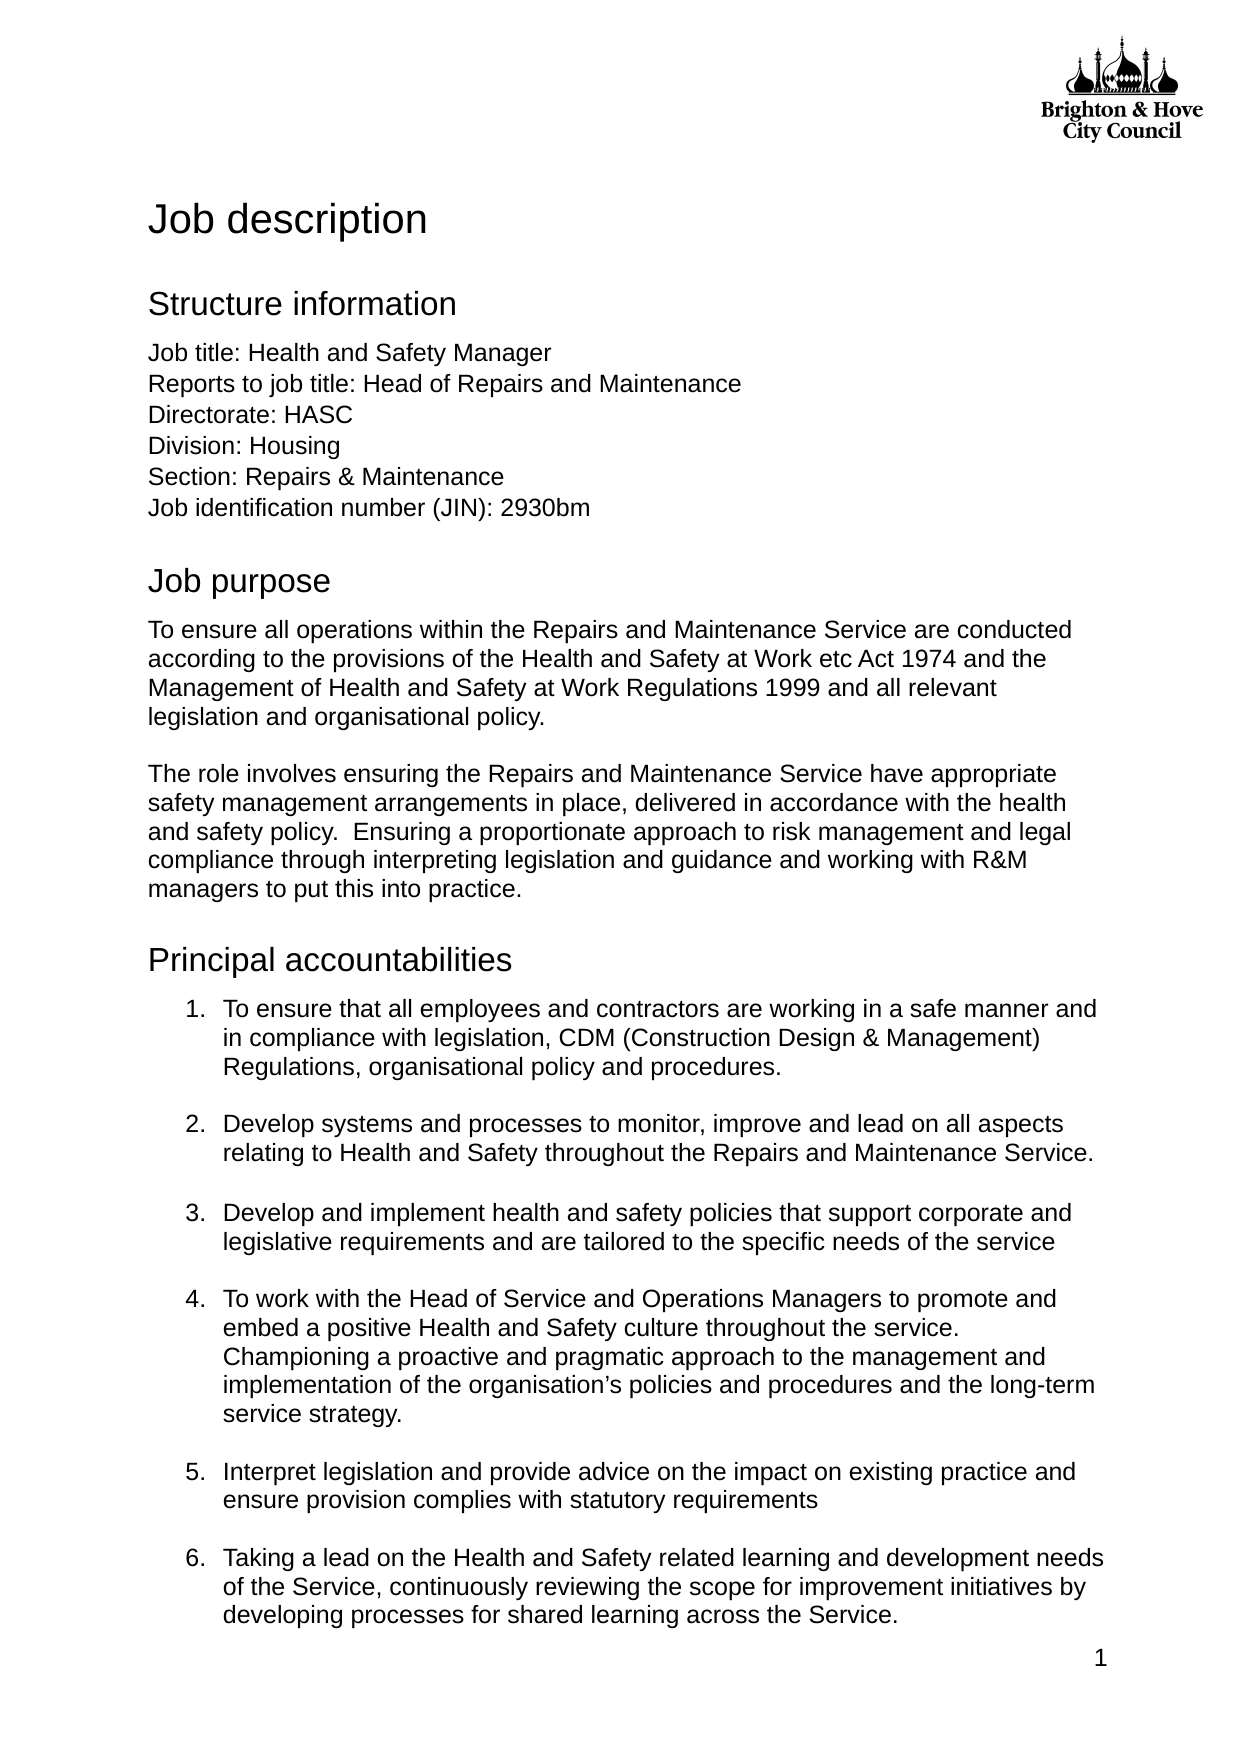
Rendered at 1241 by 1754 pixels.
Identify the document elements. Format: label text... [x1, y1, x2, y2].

list To ensure that all employees and contractors are working in a safe manner and in compliance with legislation, CDM (Construction Design & Management) Regulations, organisational policy and procedures. [185, 994, 1107, 1081]
subtitle Job description [148, 194, 1107, 242]
picture [1036, 32, 1208, 146]
list Develop systems and processes to monitor, improve and lead on all aspects relating to Health and Safety throughout the Repairs and Maintenance Service. [185, 1109, 1107, 1167]
text To ensure all operations within the Repairs and Maintenance Service are conducted according to the provisions of the Health and Safety at Work etc Act 1974 and the Management of Health and Safety at Work Regulations 1999 and all relevant legislation and organisational policy. [148, 615, 1107, 730]
text The role involves ensuring the Repairs and Maintenance Service have appropriate safety management arrangements in place, delivered in accordance with the health and safety policy. Ensuring a proportionate approach to risk management and legal compliance through interpreting legislation and guidance and working with R&M managers to put this into practice. [148, 759, 1107, 903]
list Develop and implement health and safety policies that support corporate and legislative requirements and are tailored to the specific needs of the service [185, 1198, 1107, 1255]
text Job identification number (JIN): 2930bm [148, 493, 1107, 522]
text Division: Housing [148, 431, 1107, 459]
text Job title: Health and Safety Manager [148, 338, 1107, 366]
list Interpret legislation and provide advice on the impact on existing practice and ensure provision complies with statutory requirements [185, 1457, 1107, 1514]
list To work with the Head of Service and Operations Managers to promote and embed a positive Health and Safety culture throughout the service. Championing a proactive and pragmatic approach to the management and implementation of the organisation’s policies and procedures and the long-term service strategy. [185, 1284, 1107, 1428]
subtitle Structure information [148, 284, 1107, 322]
text Section: Repairs & Maintenance [148, 462, 1107, 491]
subtitle Principal accountabilities [148, 940, 1107, 979]
text Reports to job title: Head of Repairs and Maintenance [148, 369, 1107, 397]
text Directorate: HASC [148, 400, 1107, 428]
list Taking a lead on the Health and Safety related learning and development needs of the Service, continuously reviewing the scope for improvement initiatives by developing processes for shared learning across the Service. [185, 1543, 1107, 1629]
subtitle Job purpose [148, 561, 1107, 600]
